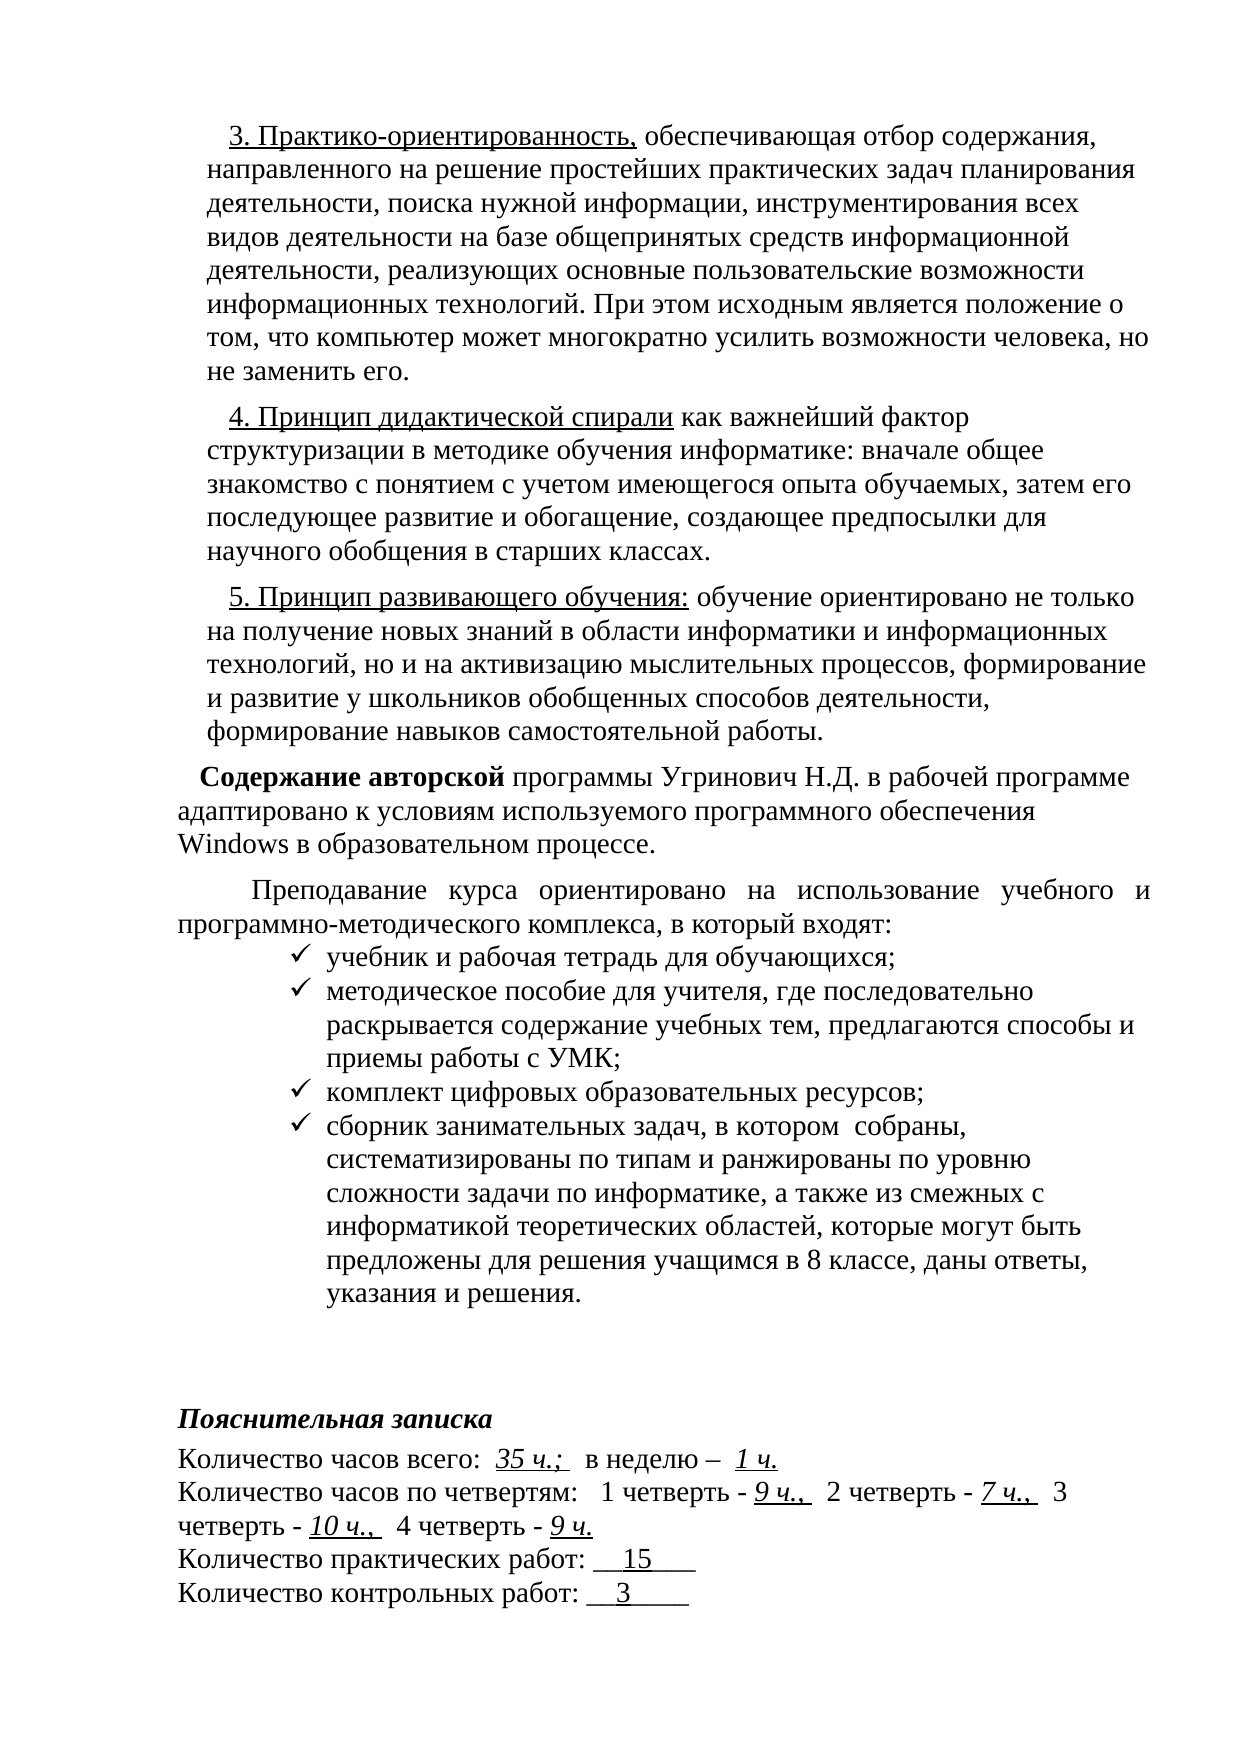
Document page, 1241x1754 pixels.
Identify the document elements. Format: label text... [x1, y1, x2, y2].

subtitle Преподавание курса ориентировано на использование учебного и программно-методического комплекса, в который входят: [177, 872, 1152, 939]
text Количество часов по четвертям: 1 четверть - 9 ч., 2 четверть - 7 ч., 3 четверть - 10 ч., 4 четверть - 9 ч. [177, 1474, 1152, 1541]
list Количество практических работ: __15___ [177, 1541, 1152, 1575]
text Содержание авторской программы Угринович Н.Д. в рабочей программе адаптировано к условиям используемого программного обеспечения Windows в образовательном процессе. [177, 759, 1152, 860]
list учебник и рабочая тетрадь для обучающихся; [288, 939, 1152, 973]
text 5. Принцип развивающего обучения: обучение ориентировано не только на получение новых знаний в области информатики и информационных технологий, но и на активизацию мыслительных процессов, формирование и развитие у школьников обобщенных способов деятельности, формирование навыков самостоятельной работы. [207, 579, 1152, 747]
list Количество контрольных работ: __3____ [177, 1575, 1152, 1608]
text 3. Практико-ориентированность, обеспечивающая отбор содержания, направленного на решение простейших практических задач планирования деятельности, поиска нужной информации, инструментирования всех видов деятельности на базе общепринятых средств информационной деятельности, реализующих основные пользовательские возможности информационных технологий. При этом исходным является положение о том, что компьютер может многократно усилить возможности человека, но не заменить его. [207, 118, 1152, 386]
list сборник занимательных задач, в котором собраны, систематизированы по типам и ранжированы по уровню сложности задачи по информатике, а также из смежных с информатикой теоретических областей, которые могут быть предложены для решения учащимся в 8 классе, даны ответы, указания и решения. [288, 1108, 1152, 1309]
text 4. Принцип дидактической спирали как важнейший фактор структуризации в методике обучения информатике: вначале общее знакомство с понятием с учетом имеющегося опыта обучаемых, затем его последующее развитие и обогащение, создающее предпосылки для научного обобщения в старших классах. [207, 399, 1152, 567]
list методическое пособие для учителя, где последовательно раскрывается содержание учебных тем, предлагаются способы и приемы работы с УМК; [288, 973, 1152, 1074]
list комплект цифровых образовательных ресурсов; [288, 1074, 1152, 1108]
text Количество часов всего: 35 ч.; в неделю – [177, 1441, 1152, 1474]
subtitle Пояснительная записка [177, 1401, 1152, 1434]
